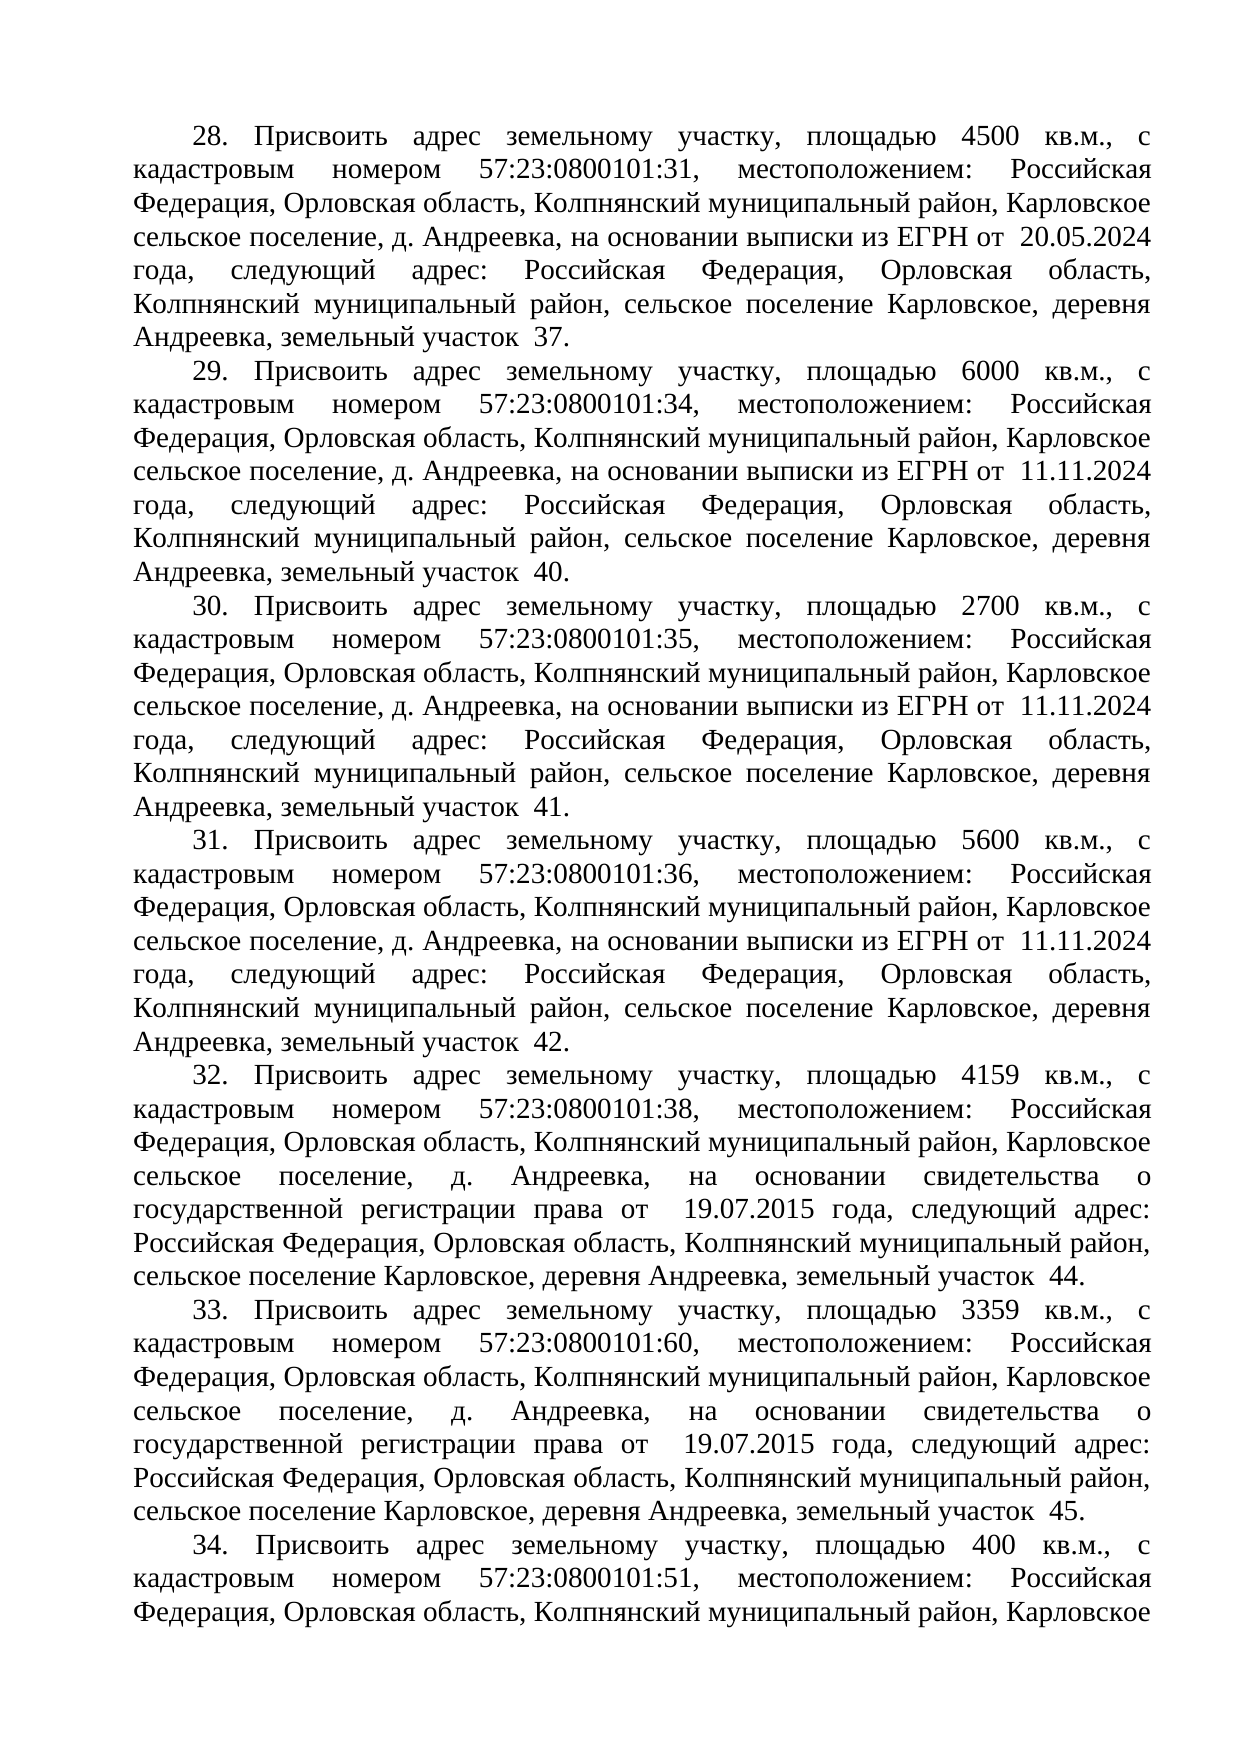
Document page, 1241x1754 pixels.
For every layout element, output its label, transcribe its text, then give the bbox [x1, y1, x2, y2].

text 31. Присвоить адрес земельному участку, площадью 5600 кв.м., с кадастровым номером 57:23:0800101:36, местоположением: Российская Федерация, Орловская область, Колпнянский муниципальный район, Карловское сельское поселение, д. Андреевка, на основании выписки из ЕГРН от 11.11.2024 года, следующий адрес: Российская Федерация, Орловская область, Колпнянский муниципальный район, сельское поселение Карловское, деревня Андреевка, земельный участок 42. [133, 822, 1152, 1057]
text 32. Присвоить адрес земельному участку, площадью 4159 кв.м., с кадастровым номером 57:23:0800101:38, местоположением: Российская Федерация, Орловская область, Колпнянский муниципальный район, Карловское сельское поселение, д. Андреевка, на основании свидетельства о государственной регистрации права от 19.07.2015 года, следующий адрес: Российская Федерация, Орловская область, Колпнянский муниципальный район, сельское поселение Карловское, деревня Андреевка, земельный участок 44. [133, 1057, 1152, 1292]
text 28. Присвоить адрес земельному участку, площадью 4500 кв.м., с кадастровым номером 57:23:0800101:31, местоположением: Российская Федерация, Орловская область, Колпнянский муниципальный район, Карловское сельское поселение, д. Андреевка, на основании выписки из ЕГРН от 20.05.2024 года, следующий адрес: Российская Федерация, Орловская область, Колпнянский муниципальный район, сельское поселение Карловское, деревня Андреевка, земельный участок 37. [133, 118, 1152, 353]
text 29. Присвоить адрес земельному участку, площадью 6000 кв.м., с кадастровым номером 57:23:0800101:34, местоположением: Российская Федерация, Орловская область, Колпнянский муниципальный район, Карловское сельское поселение, д. Андреевка, на основании выписки из ЕГРН от 11.11.2024 года, следующий адрес: Российская Федерация, Орловская область, Колпнянский муниципальный район, сельское поселение Карловское, деревня Андреевка, земельный участок 40. [133, 353, 1152, 588]
text 33. Присвоить адрес земельному участку, площадью 3359 кв.м., с кадастровым номером 57:23:0800101:60, местоположением: Российская Федерация, Орловская область, Колпнянский муниципальный район, Карловское сельское поселение, д. Андреевка, на основании свидетельства о государственной регистрации права от 19.07.2015 года, следующий адрес: Российская Федерация, Орловская область, Колпнянский муниципальный район, сельское поселение Карловское, деревня Андреевка, земельный участок 45. [133, 1292, 1152, 1527]
text 30. Присвоить адрес земельному участку, площадью 2700 кв.м., с кадастровым номером 57:23:0800101:35, местоположением: Российская Федерация, Орловская область, Колпнянский муниципальный район, Карловское сельское поселение, д. Андреевка, на основании выписки из ЕГРН от 11.11.2024 года, следующий адрес: Российская Федерация, Орловская область, Колпнянский муниципальный район, сельское поселение Карловское, деревня Андреевка, земельный участок 41. [133, 588, 1152, 822]
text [133, 1527, 1152, 1627]
